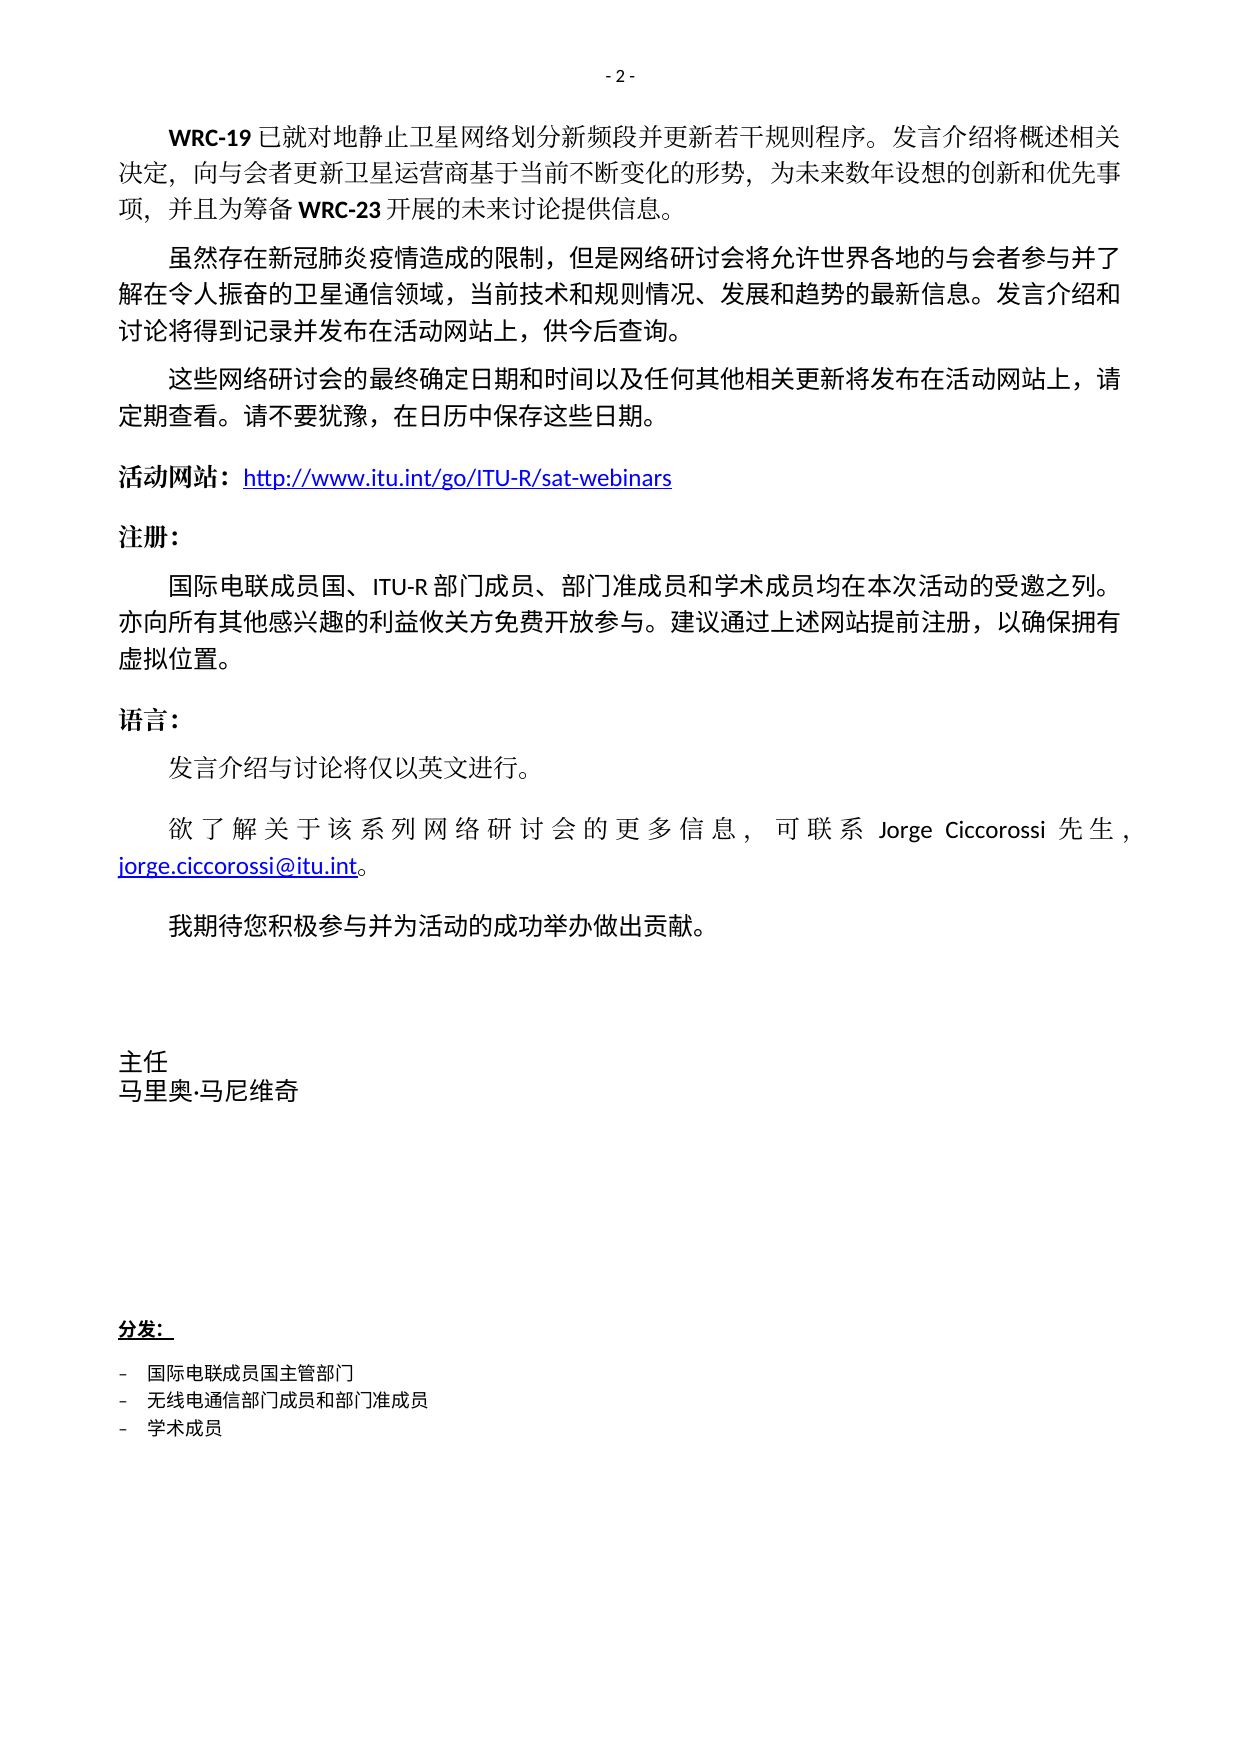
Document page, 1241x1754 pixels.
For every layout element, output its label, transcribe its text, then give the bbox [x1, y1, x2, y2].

text WRC-19已就对地静止卫星网络划分新频段并更新若干规则程序。发言介绍将概述相关决定，向与会者更新卫星运营商基于当前不断变化的形势，为未来数年设想的创新和优先事项，并且为筹备WRC-23开展的未来讨论提供信息。 [118, 118, 1122, 226]
text 这些网络研讨会的最终确定日期和时间以及任何其他相关更新将发布在活动网站上，请定期查看。请不要犹豫，在日历中保存这些日期。 [118, 360, 1122, 432]
text 活动网站：http://www.itu.int/go/ITU-R/sat-webinars [118, 457, 1122, 493]
text – 学术成员 [118, 1413, 1122, 1440]
text 国际电联成员国、ITU-R部门成员、部门准成员和学术成员均在本次活动的受邀之列。亦向所有其他感兴趣的利益攸关方免费开放参与。建议通过上述网站提前注册，以确保拥有虚拟位置。 [118, 567, 1122, 675]
text – 国际电联成员国主管部门 [118, 1359, 1122, 1386]
text – 无线电通信部门成员和部门准成员 [118, 1386, 1122, 1413]
text 我期待您积极参与并为活动的成功举办做出贡献。 [118, 907, 1122, 943]
text 发言介绍与讨论将仅以英文进行。 [118, 749, 1122, 785]
text 主任 马里奥·马尼维奇 [118, 1048, 1122, 1107]
text 欲了解关于该系列网络研讨会的更多信息，可联系Jorge Ciccorossi先生，jorge.ciccorossi@itu.int。 [118, 810, 1122, 882]
text 分发： [118, 1315, 1122, 1342]
text 语言： [118, 700, 1122, 736]
text 注册： [118, 518, 1122, 554]
text 虽然存在新冠肺炎疫情造成的限制，但是网络研讨会将允许世界各地的与会者参与并了解在令人振奋的卫星通信领域，当前技术和规则情况、发展和趋势的最新信息。发言介绍和讨论将得到记录并发布在活动网站上，供今后查询。 [118, 238, 1122, 347]
